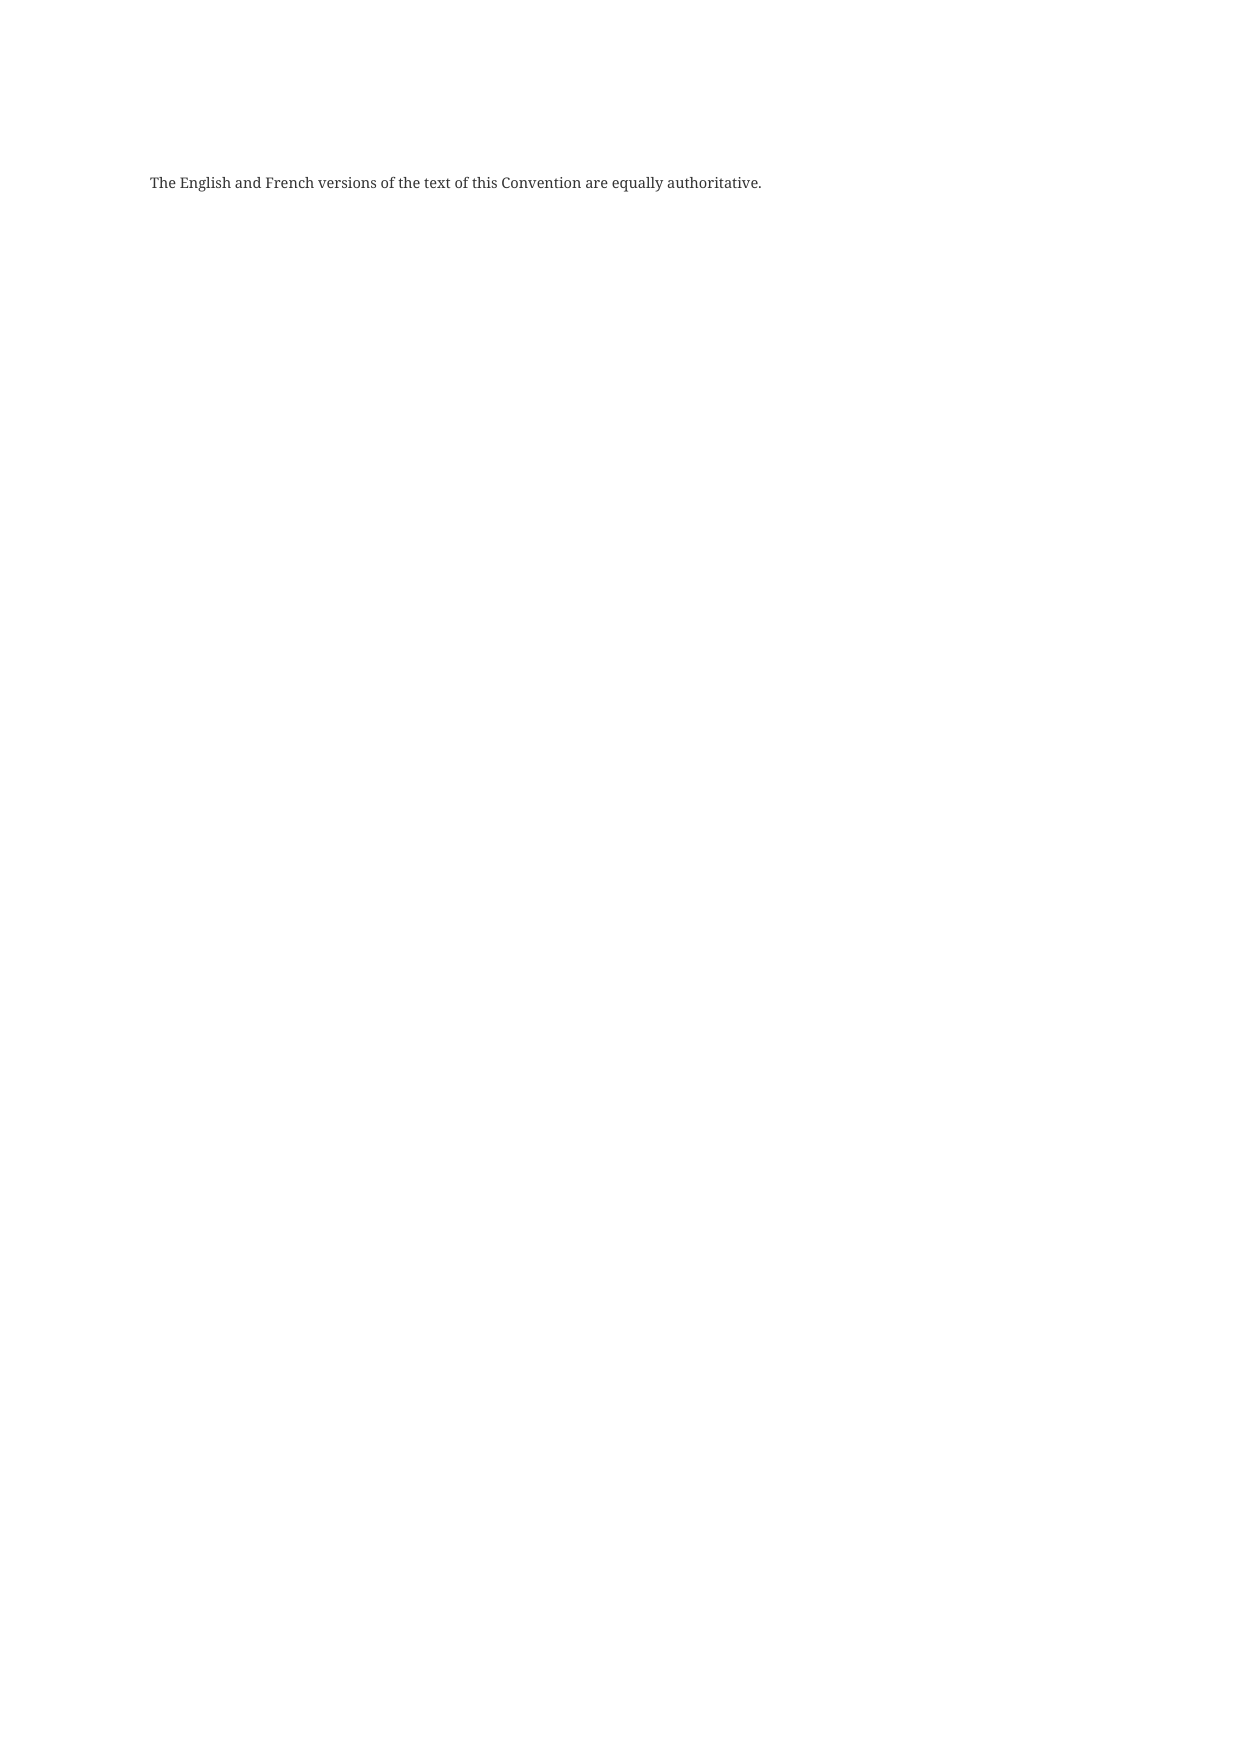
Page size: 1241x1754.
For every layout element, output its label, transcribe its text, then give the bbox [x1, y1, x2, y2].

text The English and French versions of the text of this Convention are equally authoritative. [150, 150, 1090, 192]
